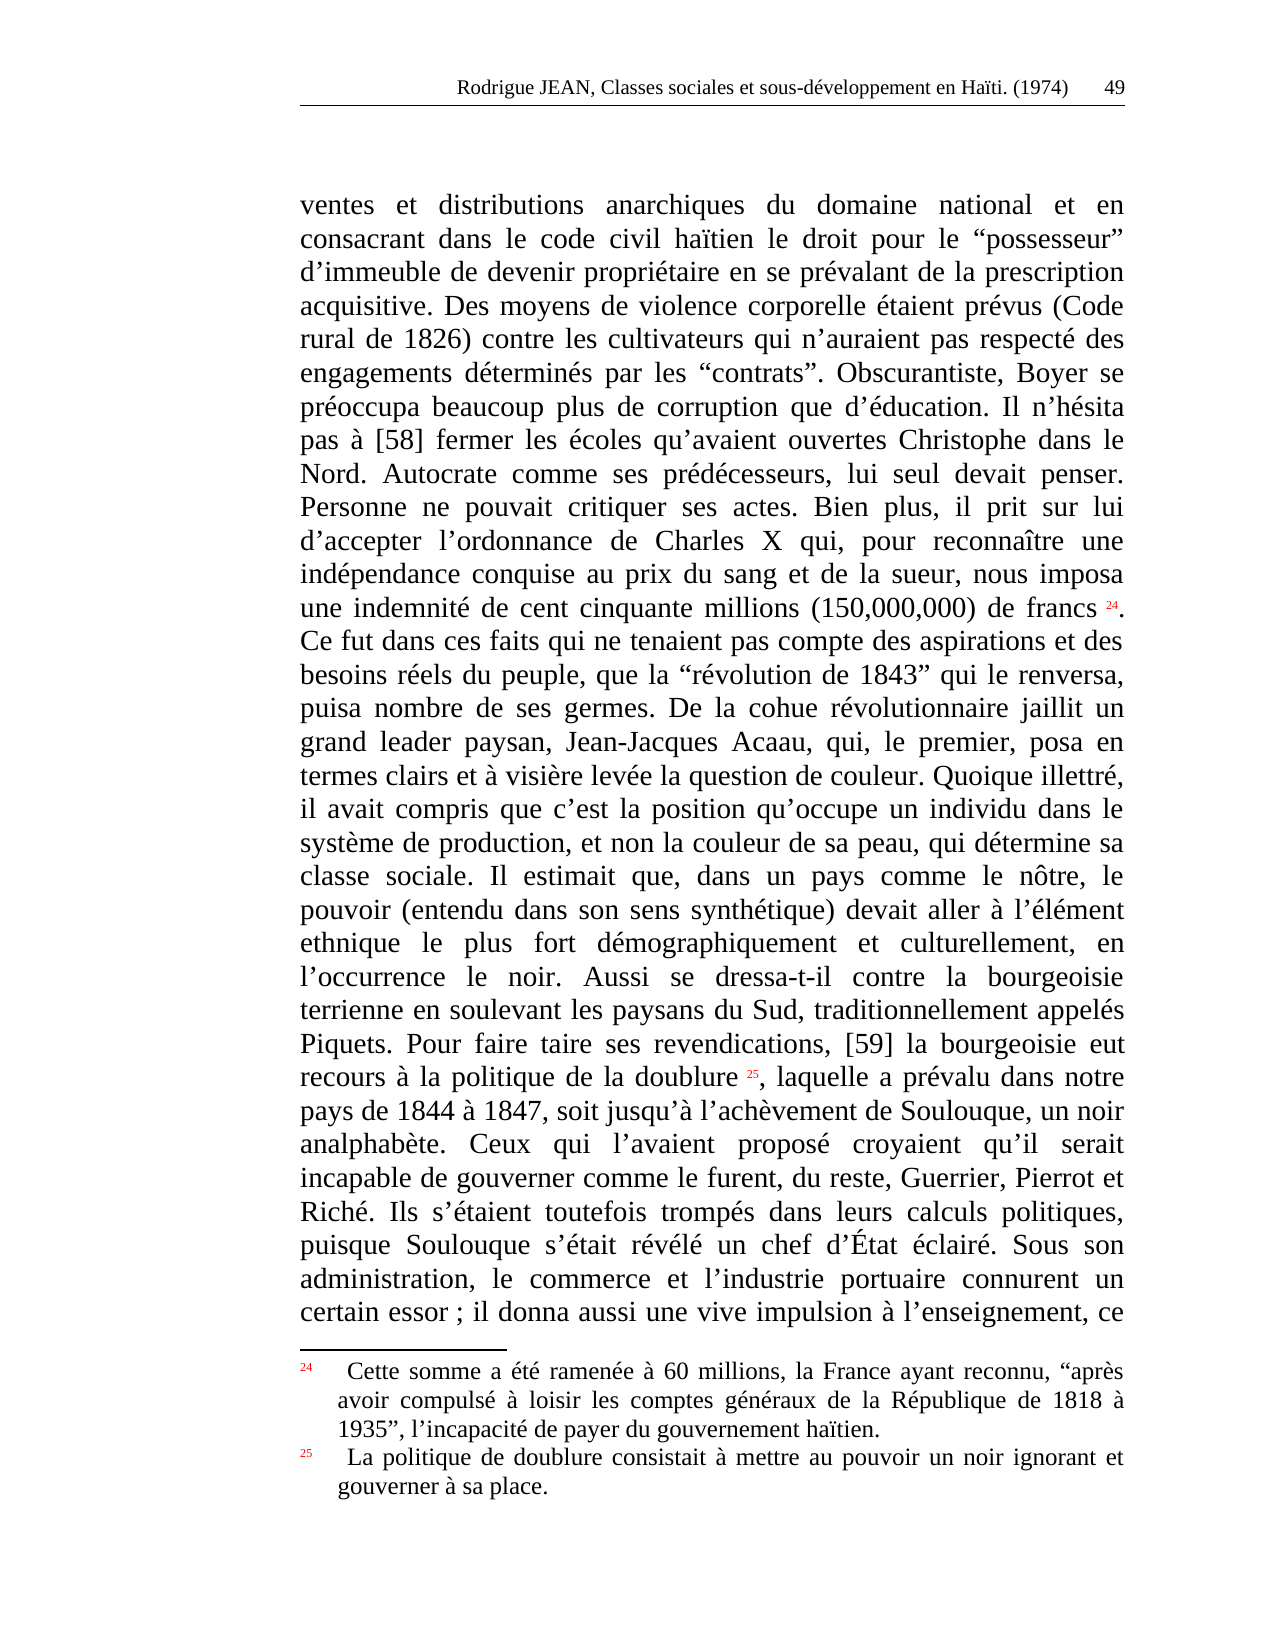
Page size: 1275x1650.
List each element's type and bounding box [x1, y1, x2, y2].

text [300, 187, 1125, 1328]
